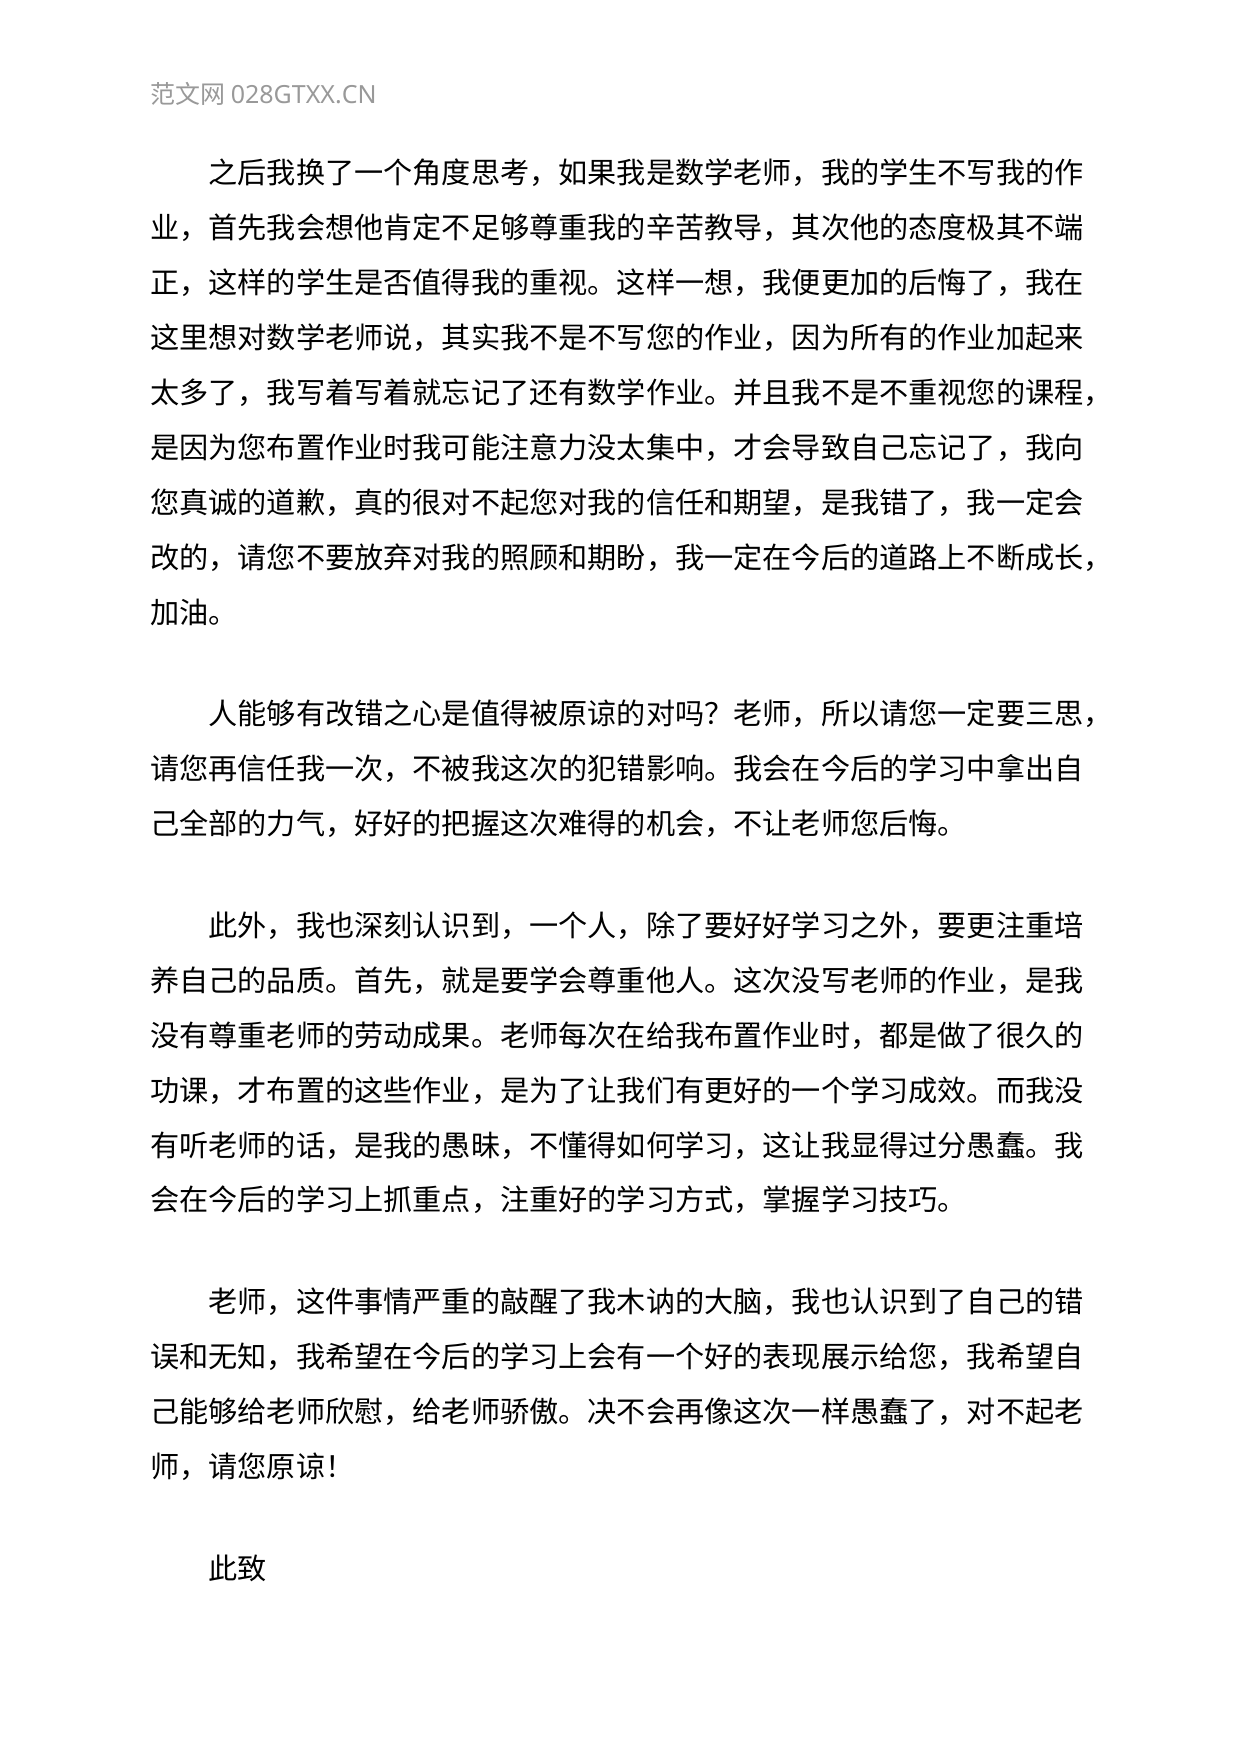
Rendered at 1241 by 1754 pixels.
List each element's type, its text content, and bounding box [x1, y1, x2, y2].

text 之后我换了一个角度思考，如果我是数学老师，我的学生不写我的作业，首先我会想他肯定不足够尊重我的辛苦教导，其次他的态度极其不端正，这样的学生是否值得我的重视。这样一想，我便更加的后悔了，我在这里想对数学老师说，其实我不是不写您的作业，因为所有的作业加起来太多了，我写着写着就忘记了还有数学作业。并且我不是不重视您的课程，是因为您布置作业时我可能注意力没太集中，才会导致自己忘记了，我向您真诚的道歉，真的很对不起您对我的信任和期望，是我错了，我一定会改的，请您不要放弃对我的照顾和期盼，我一定在今后的道路上不断成长，加油。 [150, 150, 1090, 631]
text 人能够有改错之心是值得被原谅的对吗？老师，所以请您一定要三思，请您再信任我一次，不被我这次的犯错影响。我会在今后的学习中拿出自己全部的力气，好好的把握这次难得的机会，不让老师您后悔。 [150, 691, 1090, 843]
text 老师，这件事情严重的敲醒了我木讷的大脑，我也认识到了自己的错误和无知，我希望在今后的学习上会有一个好的表现展示给您，我希望自己能够给老师欣慰，给老师骄傲。决不会再像这次一样愚蠢了，对不起老师，请您原谅！ [150, 1279, 1090, 1486]
text 此致 [150, 1545, 1090, 1587]
text 此外，我也深刻认识到，一个人，除了要好好学习之外，要更注重培养自己的品质。首先，就是要学会尊重他人。这次没写老师的作业，是我没有尊重老师的劳动成果。老师每次在给我布置作业时，都是做了很久的功课，才布置的这些作业，是为了让我们有更好的一个学习成效。而我没有听老师的话，是我的愚昧，不懂得如何学习，这让我显得过分愚蠢。我会在今后的学习上抓重点，注重好的学习方式，掌握学习技巧。 [150, 902, 1090, 1219]
